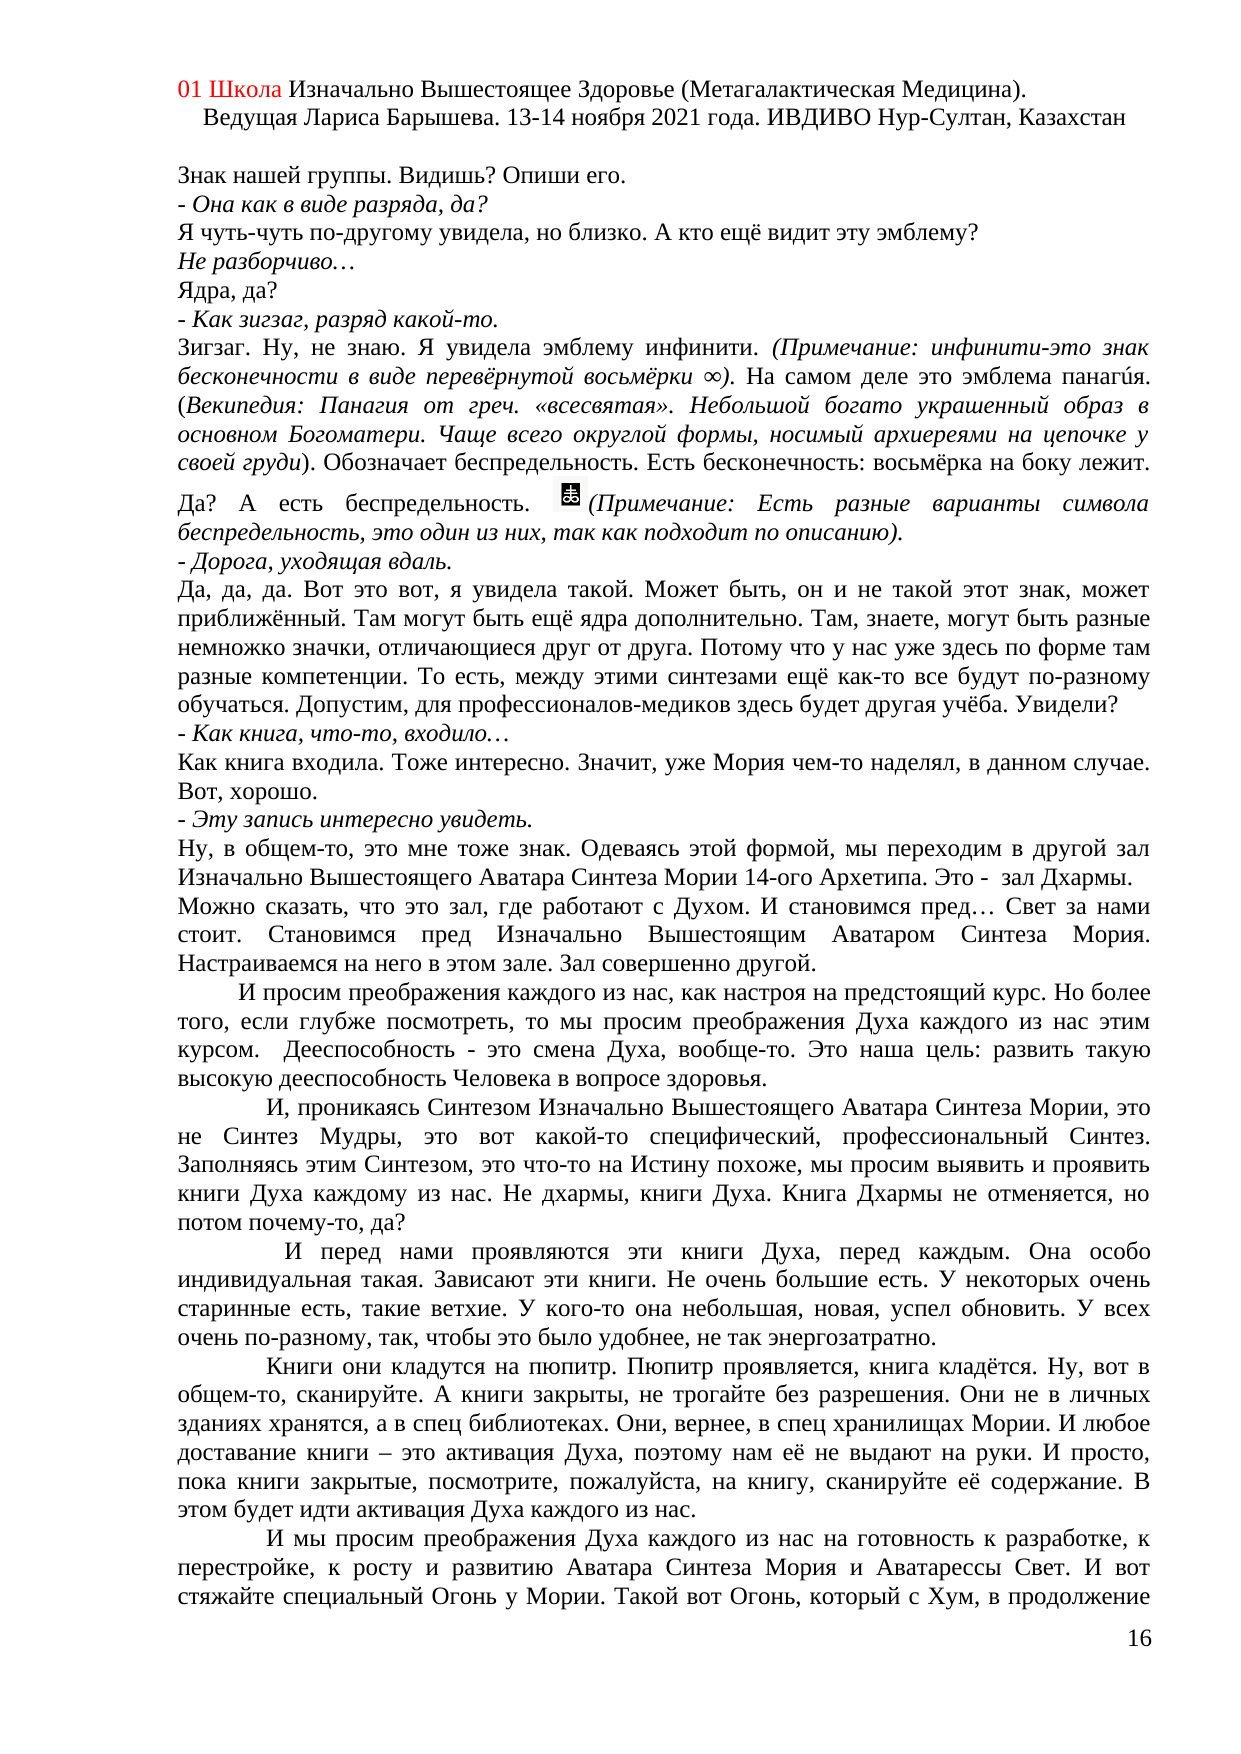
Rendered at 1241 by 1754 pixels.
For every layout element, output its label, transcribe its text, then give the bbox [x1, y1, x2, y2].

text Ну, в общем-то, это мне тоже знак. Одеваясь этой формой, мы переходим в другой зал Изначально Вышестоящего Аватара Синтеза Мории 14-ого Архетипа. Это - зал Дхармы. [177, 833, 1152, 891]
text Да, да, да. Вот это вот, я увидела такой. Может быть, он и не такой этот знак, может приближённый. Там могут быть ещё ядра дополнительно. Там, знаете, могут быть разные немножко значки, отличающиеся друг от друга. Потому что у нас уже здесь по форме там разные компетенции. То есть, между этими синтезами ещё как-то все будут по-разному обучаться. Допустим, для профессионалов-медиков здесь будет другая учёба. Увидели? [177, 574, 1152, 718]
text - Эту запись интересно увидеть. [177, 804, 1152, 833]
text Как книга входила. Тоже интересно. Значит, уже Мория чем-то наделял, в данном случае. Вот, хорошо. [177, 747, 1152, 804]
picture [552, 476, 589, 512]
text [177, 1523, 1152, 1609]
text Я чуть-чуть по-другому увидела, но близко. А кто ещё видит эту эмблему? [177, 217, 1152, 246]
text - Она как в виде разряда, да? [177, 189, 1152, 217]
text И просим преображения каждого из нас, как настроя на предстоящий курс. Но более того, если глубже посмотреть, то мы просим преображения Духа каждого из нас этим курсом. Дееспособность - это смена Духа, вообще-то. Это наша цель: развить такую высокую дееспособность Человека в вопросе здоровья. [177, 977, 1152, 1092]
text Можно сказать, что это зал, где работают с Духом. И становимся пред… Свет за нами стоит. Становимся пред Изначально Вышестоящим Аватаром Синтеза Мория. Настраиваемся на него в этом зале. Зал совершенно другой. [177, 891, 1152, 977]
text Ядра, да? [177, 275, 1152, 304]
text И, проникаясь Синтезом Изначально Вышестоящего Аватара Синтеза Мории, это не Синтез Мудры, это вот какой-то специфический, профессиональный Синтез. Заполняясь этим Синтезом, это что-то на Истину похоже, мы просим выявить и проявить книги Духа каждому из нас. Не дхармы, книги Духа. Книга Дхармы не отменяется, но потом почему-то, да? [177, 1092, 1152, 1236]
text - Как зигзаг, разряд какой-то. [177, 304, 1152, 332]
text Знак нашей группы. Видишь? Опиши его. [177, 160, 1152, 189]
text - Как книга, что-то, входило… [177, 718, 1152, 747]
text - Дорога, уходящая вдаль. [177, 546, 1152, 574]
text И перед нами проявляются эти книги Духа, перед каждым. Она особо индивидуальная такая. Зависают эти книги. Не очень большие есть. У некоторых очень старинные есть, такие ветхие. У кого-то она небольшая, новая, успел обновить. У всех очень по-разному, так, чтобы это было удобнее, не так энергозатратно. [177, 1236, 1152, 1351]
text Не разборчиво… [177, 246, 1152, 275]
text Зигзаг. Ну, не знаю. Я увидела эмблему инфинити. (Примечание: инфинити-это знак бесконечности в виде перевёрнутой восьмёрки ∞). На самом деле это эмблема панагúя. (Векипедия: Панагия от греч. «всесвятая». Небольшой богато украшенный образ в основном Богоматери. Чаще всего округлой формы, носимый архиереями на цепочке у своей груди). Обозначает беспредельность. Есть бесконечность: восьмёрка на боку лежит. Да? А есть беспредельность. (Примечание: Есть разные варианты символа беспредельность, это один из них, так как подходит по описанию). [177, 332, 1152, 546]
text Книги они кладутся на пюпитр. Пюпитр проявляется, книга кладётся. Ну, вот в общем-то, сканируйте. А книги закрыты, не трогайте без разрешения. Они не в личных зданиях хранятся, а в спец библиотеках. Они, вернее, в спец хранилищах Мории. И любое доставание книги – это активация Духа, поэтому нам её не выдают на руки. И просто, пока книги закрытые, посмотрите, пожалуйста, на книгу, сканируйте её содержание. В этом будет идти активация Духа каждого из нас. [177, 1351, 1152, 1523]
